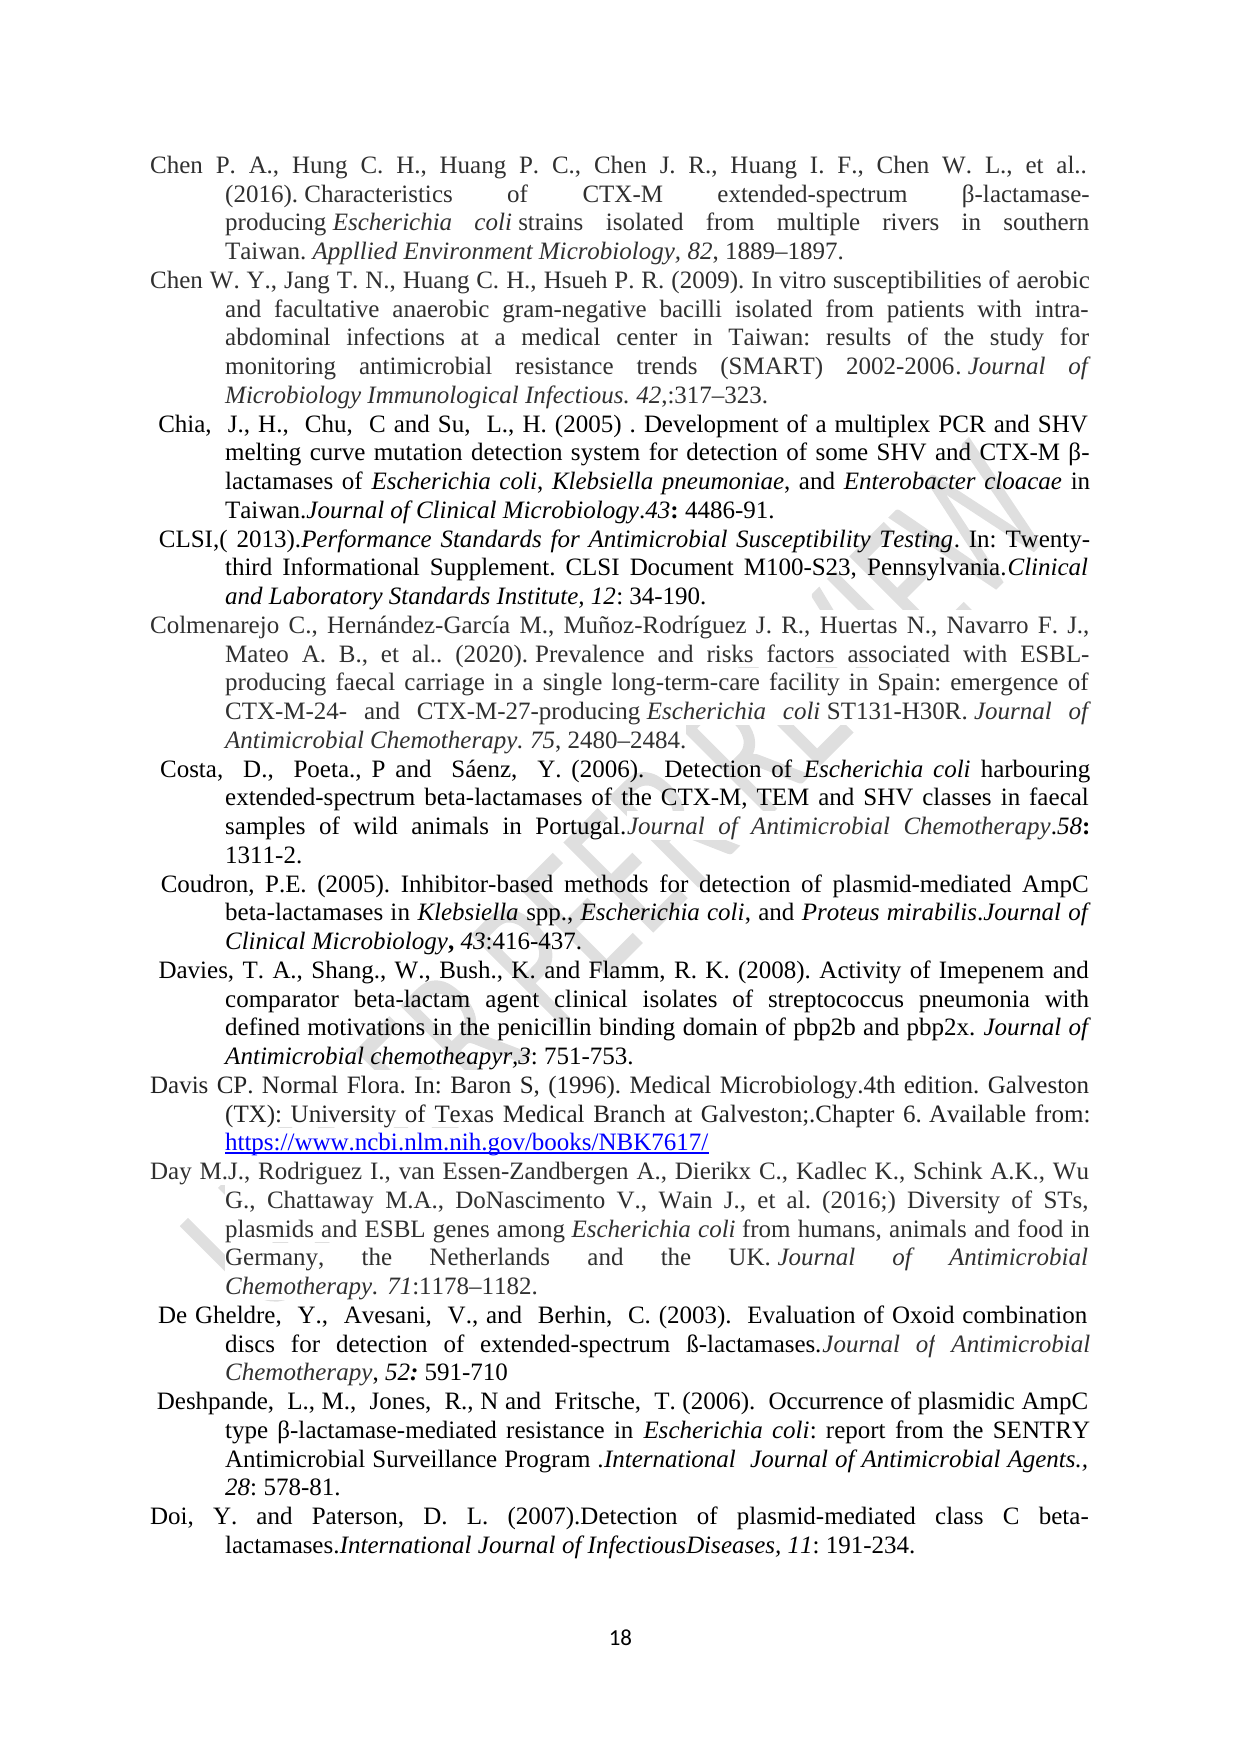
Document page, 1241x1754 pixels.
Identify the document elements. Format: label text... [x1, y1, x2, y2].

text Davies, T. A., Shang., W., Bush., K. and Flamm, R. K. (2008). Activity of Imepenem and comparator beta-lactam agent clinical isolates of streptococcus pneumonia with defined motivations in the penicillin binding domain of pbp2b and pbp2x. Journal of Antimicrobial chemotheapyr,3: 751-753. [150, 955, 1090, 1070]
text De Gheldre, Y., Avesani, V., and Berhin, C. (2003). Evaluation of Oxoid combination discs for detection of extended-spectrum ß-lactamases.Journal of Antimicrobial Chemotherapy, 52: 591-710 [150, 1300, 1090, 1386]
text CLSI,( 2013).Performance Standards for Antimicrobial Susceptibility Testing. In: Twenty-third Informational Supplement. CLSI Document M100-S23, Pennsylvania.Clinical and Laboratory Standards Institute, 12: 34-190. [150, 524, 1090, 610]
text Colmenarejo C., Hernández-García M., Muñoz-Rodríguez J. R., Huertas N., Navarro F. J., Mateo A. B., et al.. (2020). Prevalence and risks factors associated with ESBL-producing faecal carriage in a single long-term-care facility in Spain: emergence of CTX-M-24- and CTX-M-27-producing Escherichia coli ST131-H30R. Journal of Antimicrobial Chemotherapy. 75, 2480–2484. [150, 639, 1090, 754]
text Chen P. A., Hung C. H., Huang P. C., Chen J. R., Huang I. F., Chen W. L., et al.. (2016). Characteristics of CTX-M extended-spectrum β-lactamase-producing Escherichia coli strains isolated from multiple rivers in southern Taiwan. Appllied Environment Microbiology, 82, 1889–1897. [150, 179, 1090, 265]
text Day M.J., Rodriguez I., van Essen-Zandbergen A., Dierikx C., Kadlec K., Schink A.K., Wu G., Chattaway M.A., DoNascimento V., Wain J., et al. (2016;) Diversity of STs, plasmids and ESBL genes among Escherichia coli from humans, animals and food in Germany, the Netherlands and the UK. Journal of Antimicrobial Chemotherapy. 71:1178–1182. [150, 1185, 1090, 1300]
text Costa, D., Poeta., P and Sáenz, Y. (2006). Detection of Escherichia coli harbouring extended-spectrum beta-lactamases of the CTX-M, TEM and SHV classes in faecal samples of wild animals in Portugal.Journal of Antimicrobial Chemotherapy.58: 1311-2. [150, 754, 1090, 869]
text Chen W. Y., Jang T. N., Huang C. H., Hsueh P. R. (2009). In vitro susceptibilities of aerobic and facultative anaerobic gram-negative bacilli isolated from patients with intra-abdominal infections at a medical center in Taiwan: results of the study for monitoring antimicrobial resistance trends (SMART) 2002-2006. Journal of Microbiology Immunological Infectious. 42,:317–323. [150, 294, 1090, 409]
text Davis CP. Normal Flora. In: Baron S, (1996). Medical Microbiology.4th edition. Galveston (TX): University of Texas Medical Branch at Galveston;.Chapter 6. Available from: https://www.ncbi.nlm.nih.gov/books/NBK7617/ [150, 1099, 1090, 1156]
text Chia, J., H., Chu, C and Su, L., H. (2005) . Development of a multiplex PCR and SHV melting curve mutation detection system for detection of some SHV and CTX-M β-lactamases of Escherichia coli, Klebsiella pneumoniae, and Enterobacter cloacae in Taiwan.Journal of Clinical Microbiology.43: 4486-91. [150, 409, 1090, 524]
text Deshpande, L., M., Jones, R., N and Fritsche, T. (2006). Occurrence of plasmidic AmpC type β-lactamase-mediated resistance in Escherichia coli: report from the SENTRY Antimicrobial Surveillance Program .International Journal of Antimicrobial Agents., 28: 578-81. [150, 1386, 1090, 1501]
text Coudron, P.E. (2005). Inhibitor-based methods for detection of plasmid-mediated AmpC beta-lactamases in Klebsiella spp., Escherichia coli, and Proteus mirabilis.Journal of Clinical Microbiology, 43:416-437. [150, 869, 1090, 955]
text Doi, Y. and Paterson, D. L. (2007).Detection of plasmid-mediated class C beta-lactamases.International Journal of InfectiousDiseases, 11: 191-234. [150, 1501, 1090, 1559]
